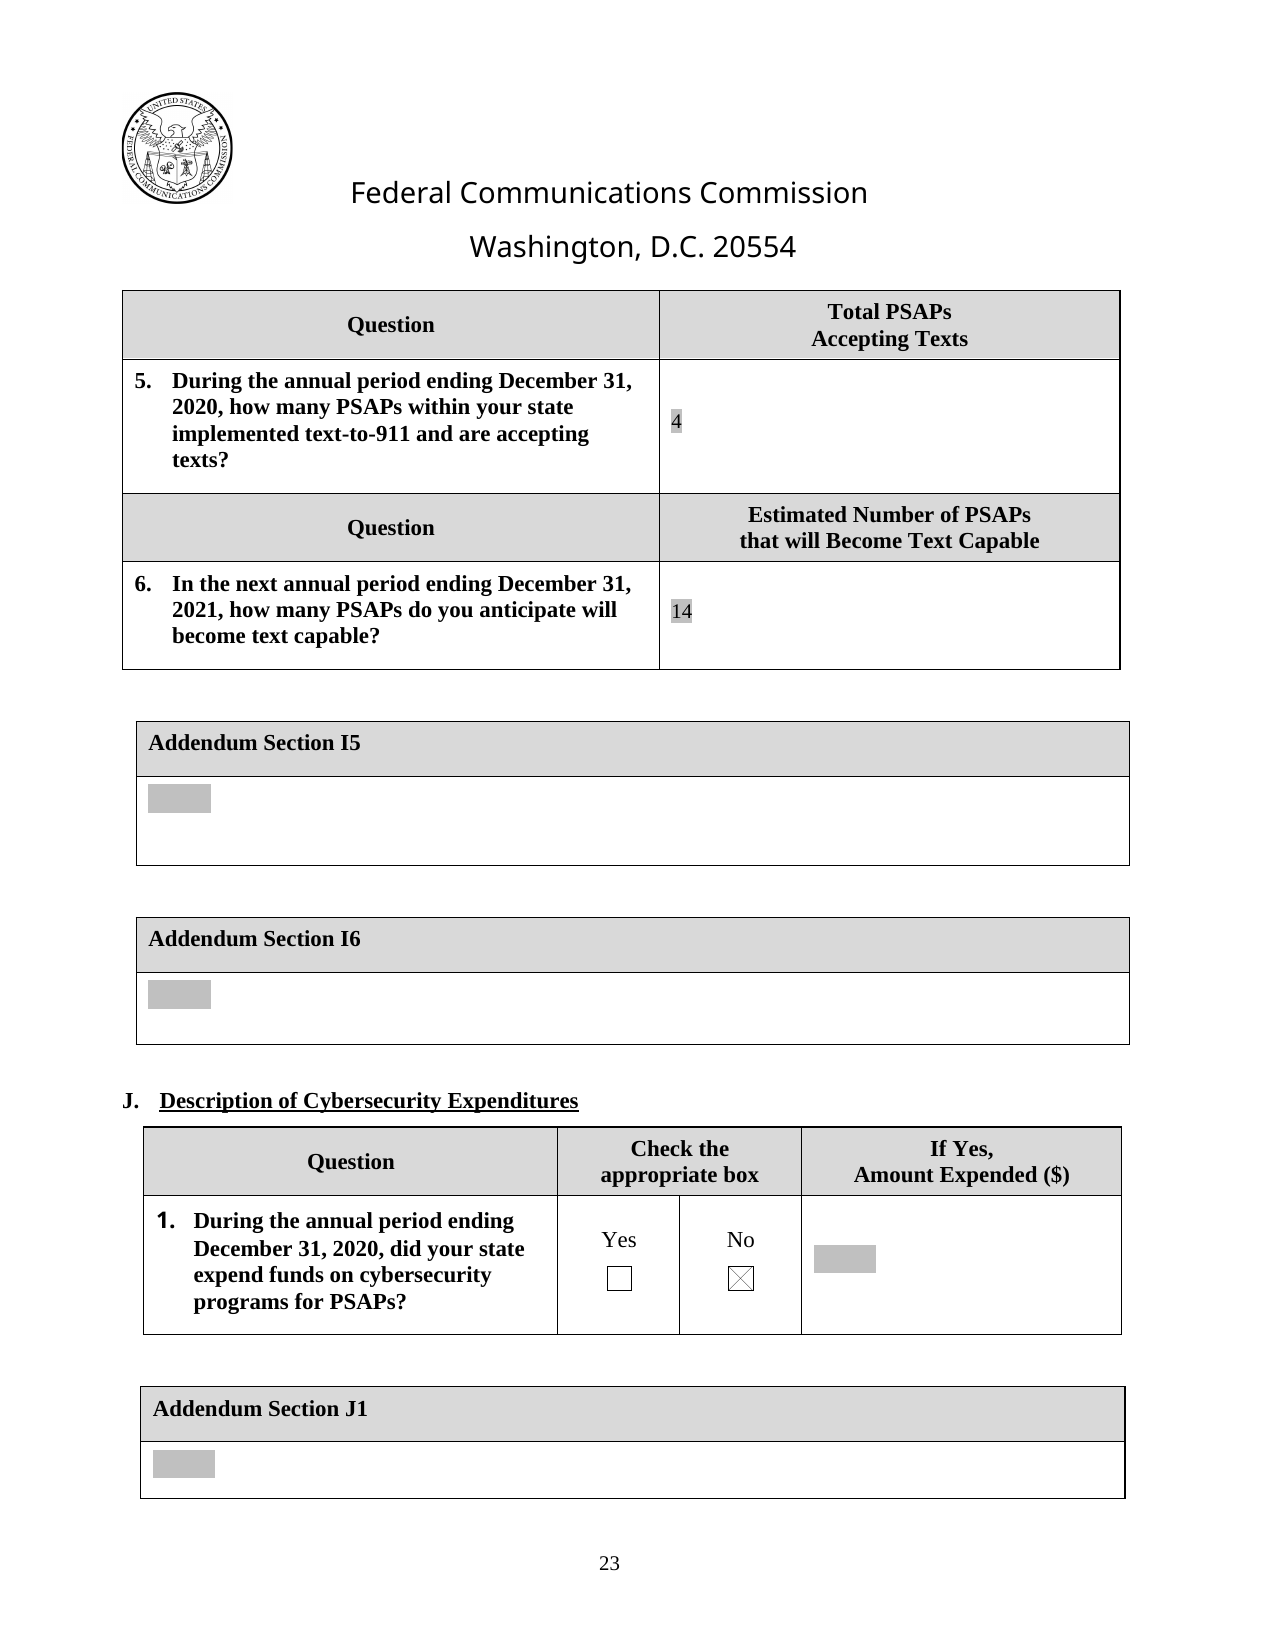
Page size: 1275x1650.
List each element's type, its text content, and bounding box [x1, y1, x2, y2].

table_cell [141, 1442, 1124, 1498]
picture [121, 92, 233, 204]
table_header Check the appropriate box [558, 1128, 801, 1195]
list Description of Cybersecurity Expenditures [122, 1088, 1144, 1114]
table_cell Yes [558, 1196, 679, 1334]
table_cell No [680, 1196, 801, 1334]
table_cell 14 [660, 562, 1119, 669]
table_header Addendum Section I5 [137, 722, 1129, 776]
table_cell 4 [660, 360, 1119, 492]
table_cell [137, 973, 1129, 1044]
table_cell Estimated Number of PSAPs that will Become Text Capable [660, 494, 1119, 561]
table_cell [137, 777, 1129, 865]
table_cell In the next annual period ending December 31, 2021, how many PSAPs do you anticipate will become text capable? [123, 562, 659, 669]
table_header Addendum Section I6 [137, 918, 1129, 972]
table_header If Yes, Amount Expended ($) [802, 1128, 1121, 1195]
table_header Question [123, 291, 659, 358]
table_cell [802, 1196, 1121, 1334]
table_header Question [144, 1128, 557, 1195]
table_cell Question [123, 494, 659, 561]
table_header Addendum Section J1 [141, 1387, 1124, 1441]
table_cell During the annual period ending December 31, 2020, did your state expend funds on cybersecurity programs for PSAPs? [144, 1196, 557, 1334]
table_cell During the annual period ending December 31, 2020, how many PSAPs within your state implemented text-to-911 and are accepting texts? [123, 360, 659, 492]
table_header Total PSAPs Accepting Texts [660, 291, 1119, 358]
